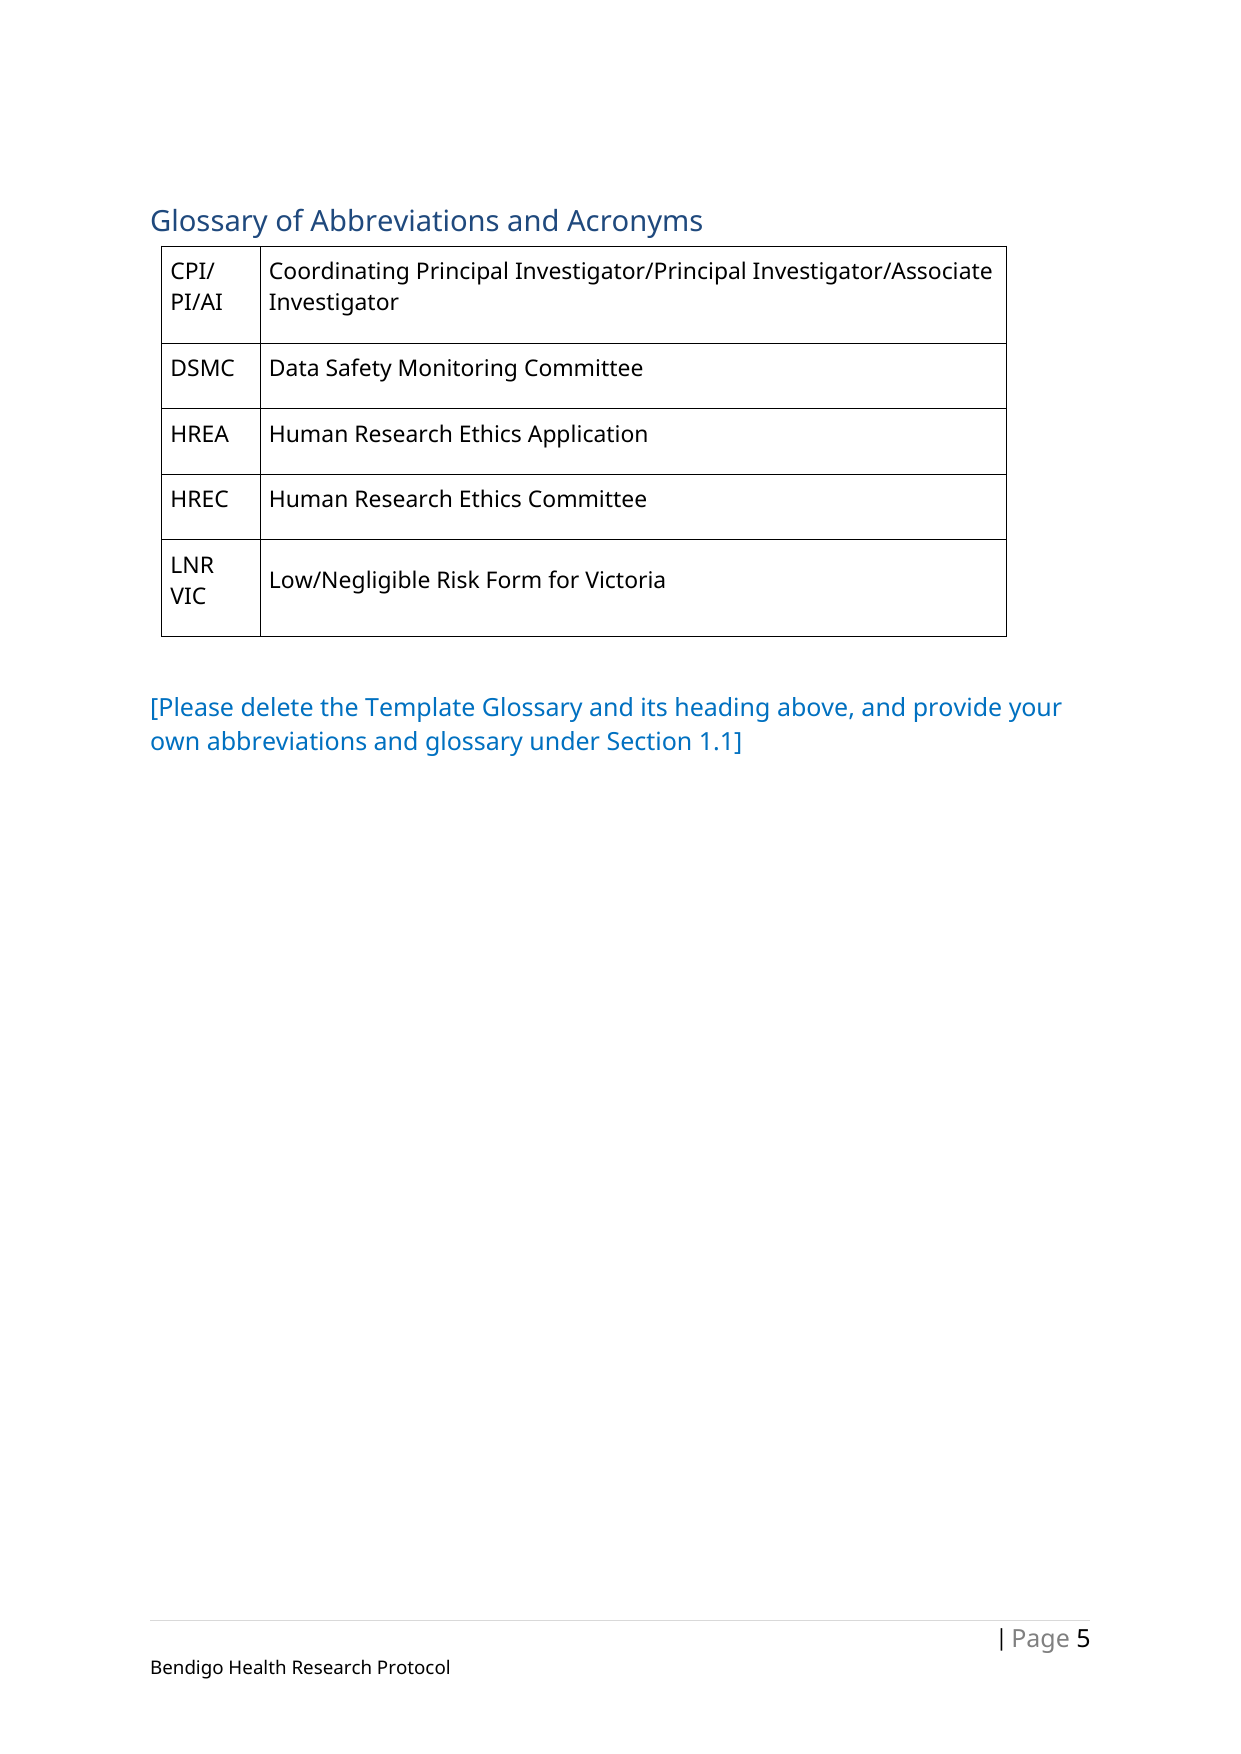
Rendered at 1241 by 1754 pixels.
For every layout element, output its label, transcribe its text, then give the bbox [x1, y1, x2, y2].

table_header CPI/PI/AI [162, 247, 260, 342]
table_header Coordinating Principal Investigator/Principal Investigator/Associate Investigator [261, 247, 1006, 342]
text [Please delete the Template Glossary and its heading above, and provide your own abbreviations and glossary under Section 1.1] [150, 690, 1090, 758]
table_cell HREA [162, 409, 260, 474]
table_cell Data Safety Monitoring Committee [261, 344, 1006, 408]
table_cell Low/Negligible Risk Form for Victoria [261, 540, 1006, 636]
table_cell Human Research Ethics Application [261, 409, 1006, 474]
table_cell HREC [162, 475, 260, 539]
table_cell LNR VIC [162, 540, 260, 636]
table_cell Human Research Ethics Committee [261, 475, 1006, 539]
text Glossary of Abbreviations and Acronyms [150, 200, 1090, 240]
table_cell DSMC [162, 344, 260, 408]
